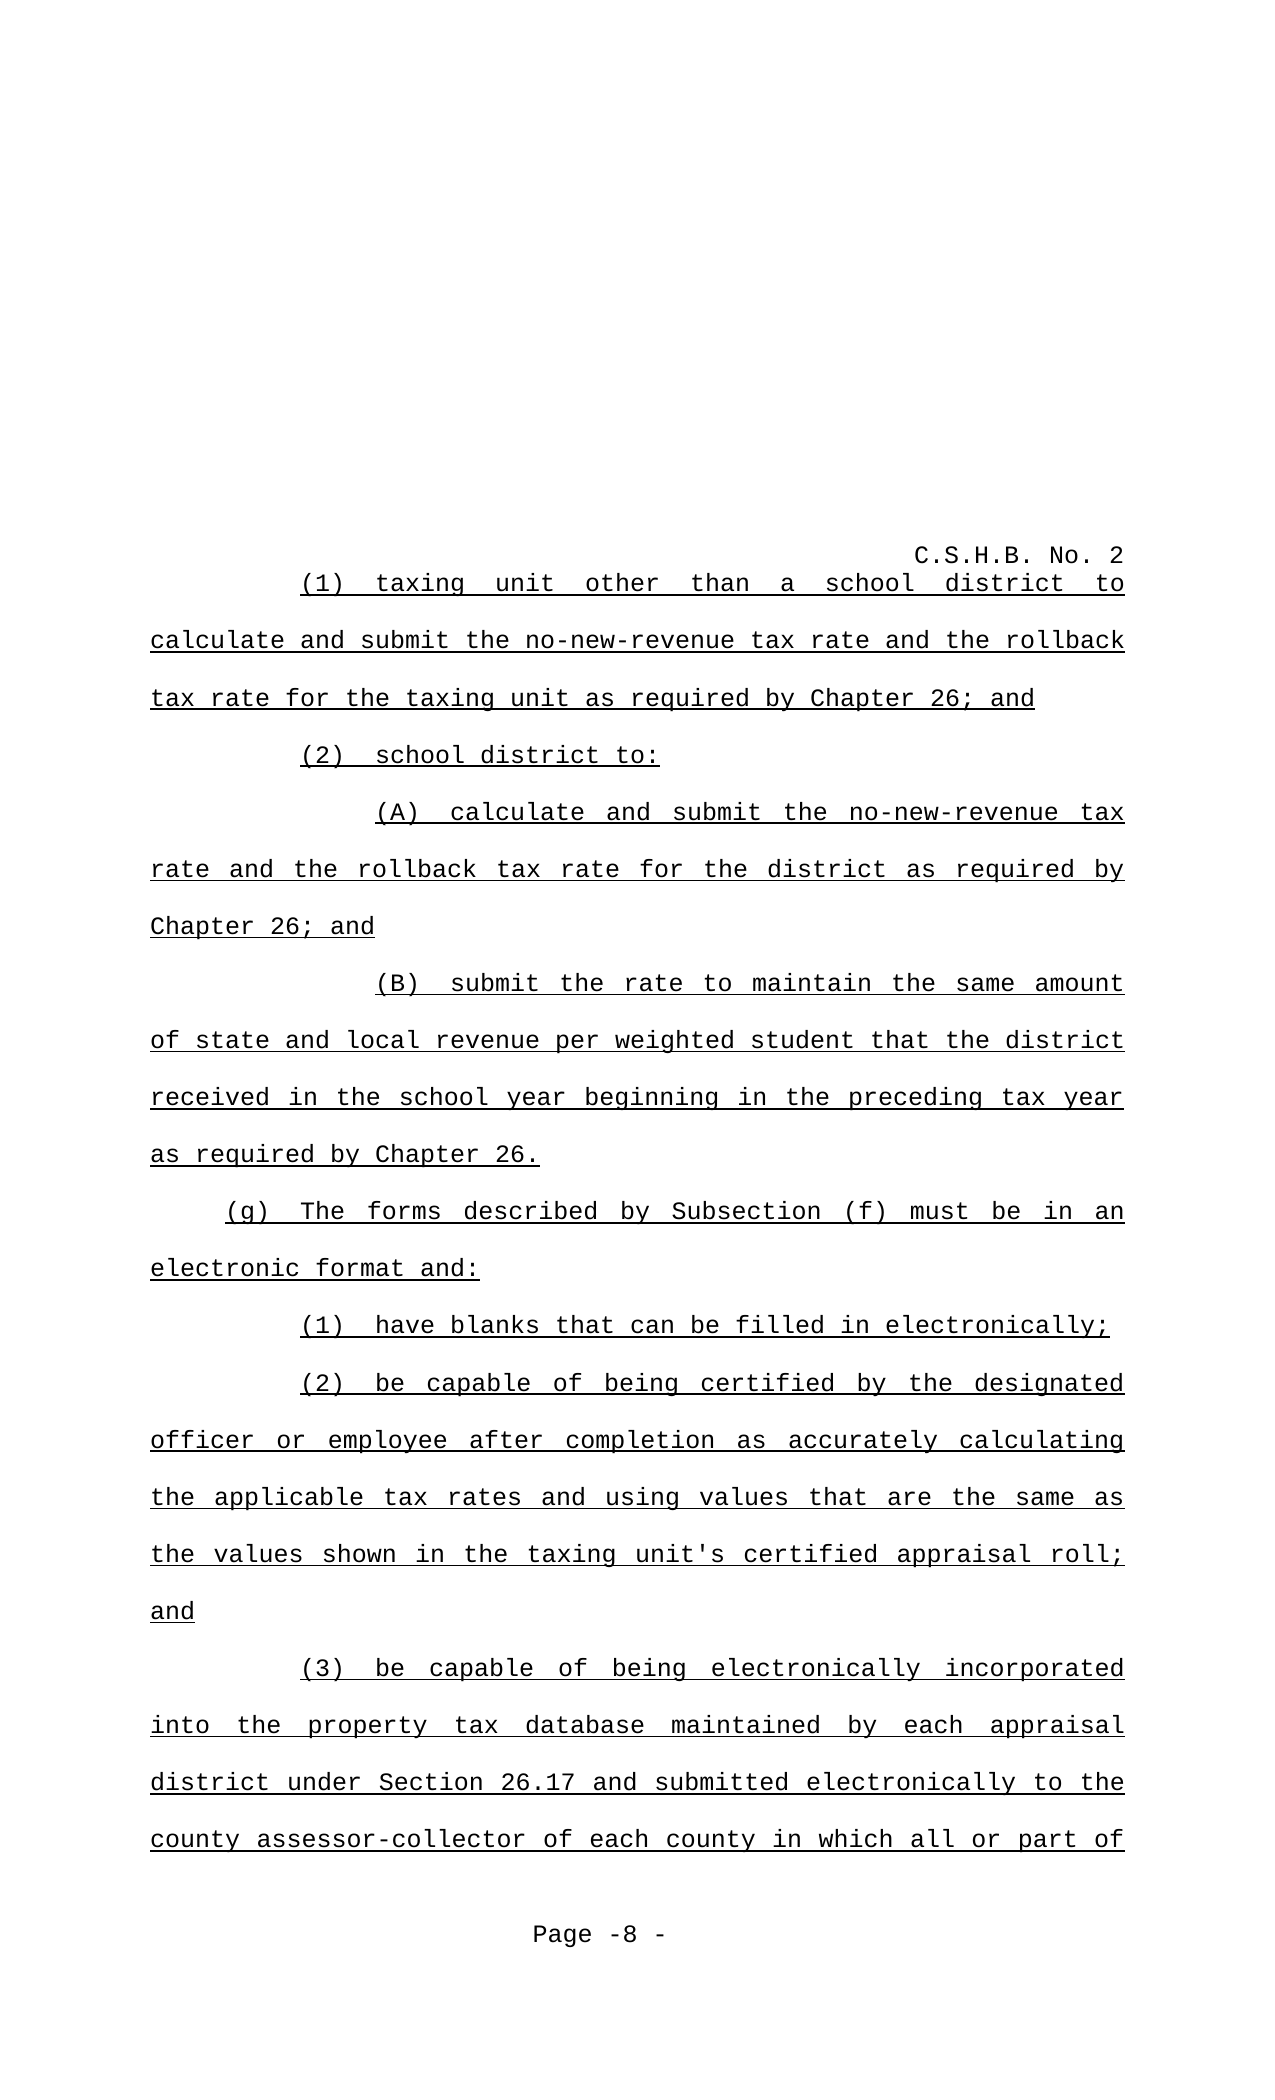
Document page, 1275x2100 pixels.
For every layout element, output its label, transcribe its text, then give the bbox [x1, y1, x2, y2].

text (1) taxing unit other than a school district to calculate and submit the no-new-revenue tax rate and the rollback tax rate for the taxing unit as required by Chapter 26; and [150, 571, 1125, 651]
text (2) school district to: [150, 742, 1125, 771]
text (2) be capable of being certified by the designated officer or employee after completion as accurately calculating the applicable tax rates and using values that are the same as the values shown in the taxing unit's certified appraisal roll; and [150, 1452, 1125, 1508]
text (1) have blanks that can be filled in electronically; [150, 1313, 1125, 1341]
text (B) submit the rate to maintain the same amount of state and local revenue per weighted student that the district received in the school year beginning in the preceding tax year as required by Chapter 26. [150, 1052, 1125, 1170]
text (g) The forms described by Subsection (f) must be in an electronic format and: [150, 1199, 1125, 1284]
text (2) be capable of being certified by the designated officer or employee after completion as accurately calculating the applicable tax rates and using values that are the same as the values shown in the taxing unit's certified appraisal roll; and [150, 1370, 1125, 1450]
text (2) be capable of being certified by the designated officer or employee after completion as accurately calculating the applicable tax rates and using values that are the same as the values shown in the taxing unit's certified appraisal roll; and [150, 1509, 1125, 1565]
text (B) submit the rate to maintain the same amount of state and local revenue per weighted student that the district received in the school year beginning in the preceding tax year as required by Chapter 26. [150, 970, 1125, 1051]
text (1) taxing unit other than a school district to calculate and submit the no-new-revenue tax rate and the rollback tax rate for the taxing unit as required by Chapter 26; and [150, 653, 1125, 713]
text (2) be capable of being certified by the designated officer or employee after completion as accurately calculating the applicable tax rates and using values that are the same as the values shown in the taxing unit's certified appraisal roll; and [150, 1566, 1125, 1627]
text (A) calculate and submit the no-new-revenue tax rate and the rollback tax rate for the district as required by Chapter 26; and [150, 799, 1125, 880]
text (A) calculate and submit the no-new-revenue tax rate and the rollback tax rate for the district as required by Chapter 26; and [150, 881, 1125, 942]
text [150, 1795, 1125, 1850]
